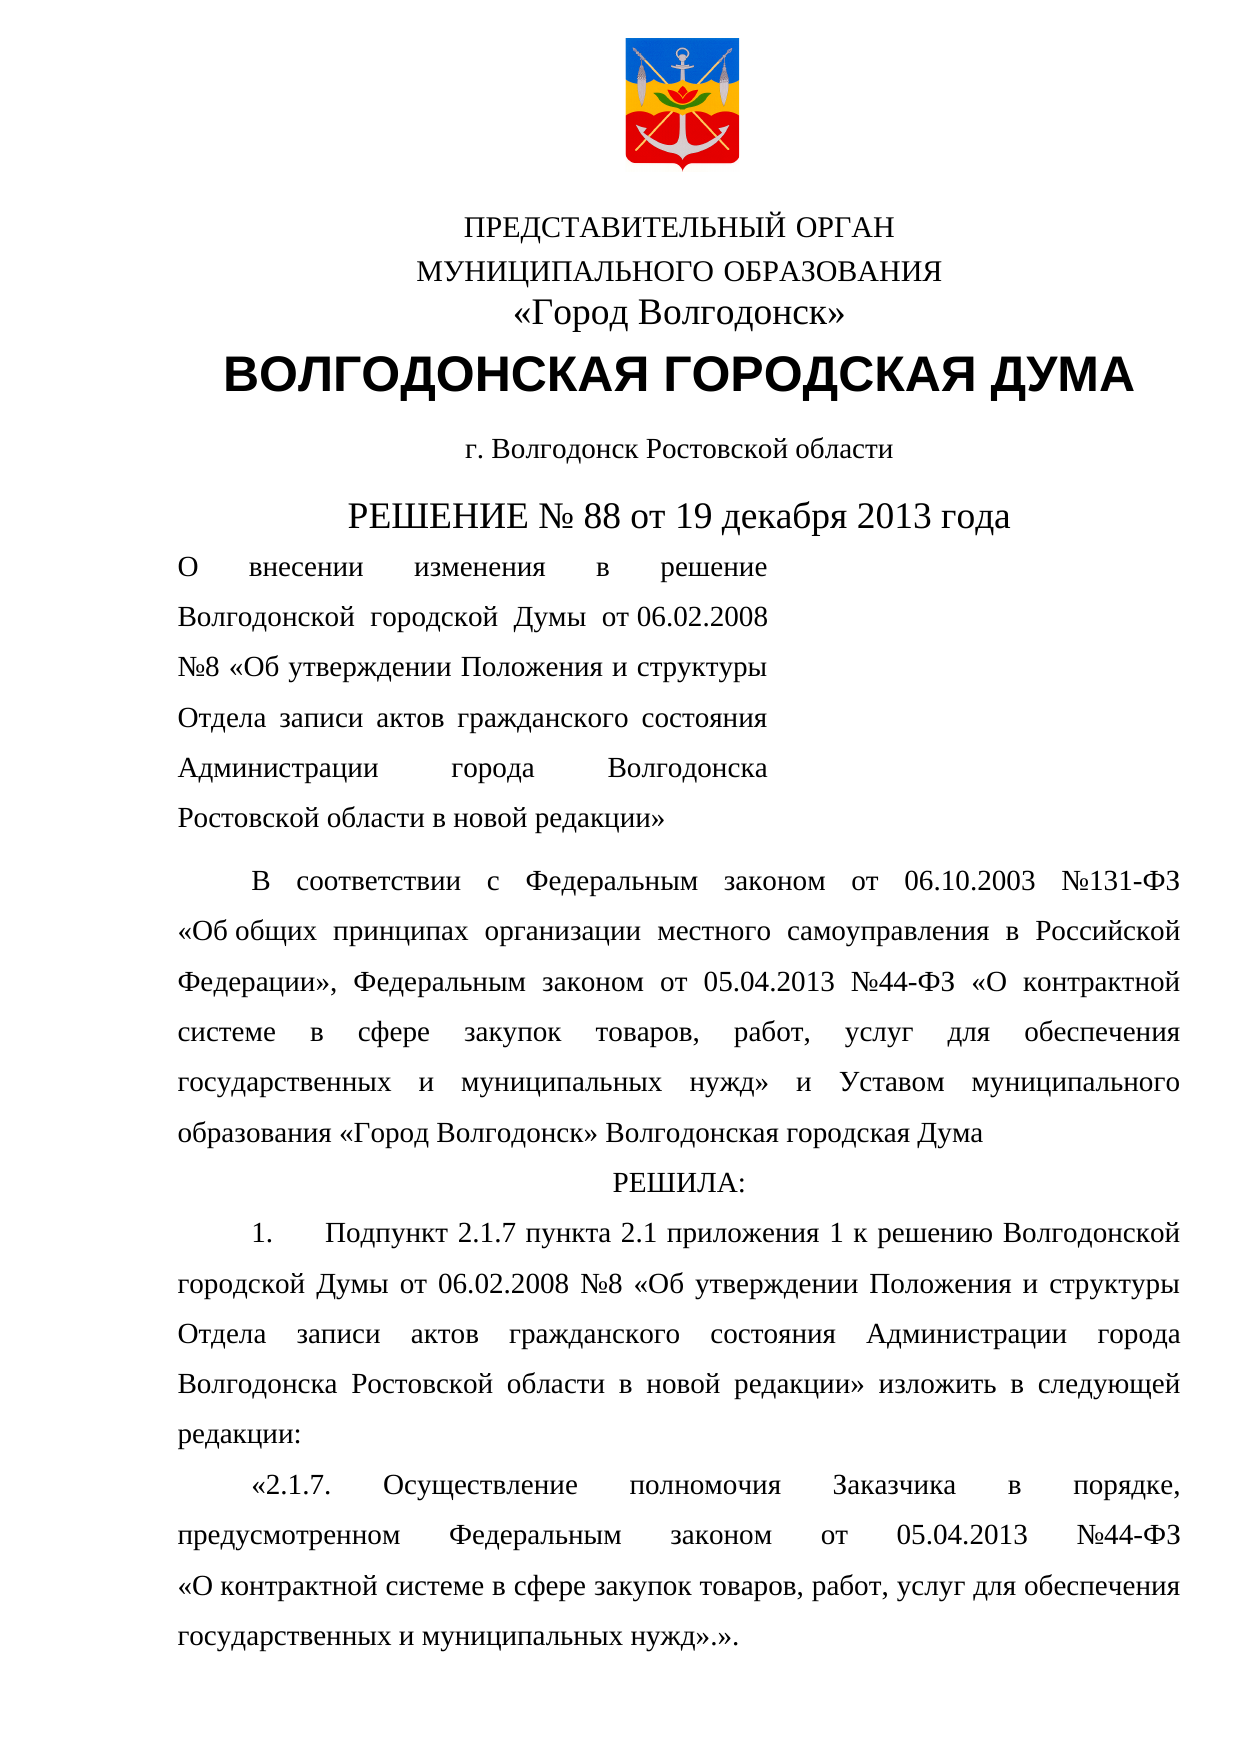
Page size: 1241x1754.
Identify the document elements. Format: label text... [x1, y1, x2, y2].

text В соответствии с Федеральным законом от 06.10.2003 №131-ФЗ «Об общих принципах организации местного самоуправления в Российской Федерации», Федеральным законом от 05.04.2013 №44-ФЗ «О контрактной системе в сфере закупок товаров, работ, услуг для обеспечения государственных и муниципальных нужд» и Уставом муниципального образования «Город Волгодонск» Волгодонская городская Дума [177, 863, 1181, 1148]
text муниципального образования [177, 246, 1181, 289]
text ВОЛГОДОНСКАЯ ГОРОДСКАЯ ДУМА [177, 345, 1181, 402]
subtitle 1. Подпункт 2.1.7 пункта 2.1 приложения 1 к решению Волгодонской городской Думы от 06.02.2008 №8 «Об утверждении Положения и структуры Отдела записи актов гражданского состояния Администрации города Волгодонска Ростовской области в новой редакции» изложить в следующей редакции: [177, 1215, 1181, 1450]
text РЕШИЛА: [177, 1165, 1181, 1199]
text РЕШЕНИЕ № 88 от 19 декабря 2013 года [177, 493, 1181, 536]
text «2.1.7. Осуществление полномочия Заказчика в порядке, предусмотренном Федеральным законом от 05.04.2013 №44-ФЗ «О контрактной системе в сфере закупок товаров, работ, услуг для обеспечения государственных и муниципальных нужд».». [177, 1467, 1181, 1651]
text О внесении изменения в решение Волгодонской городской Думы от 06.02.2008 №8 «Об утверждении Положения и структуры Отдела записи актов гражданского состояния Администрации города Волгодонска Ростовской области в новой редакции» [177, 549, 768, 834]
text представительный орган [177, 203, 1181, 246]
text г. Волгодонск Ростовской области [177, 431, 1181, 464]
text «Город Волгодонск» [177, 289, 1181, 332]
